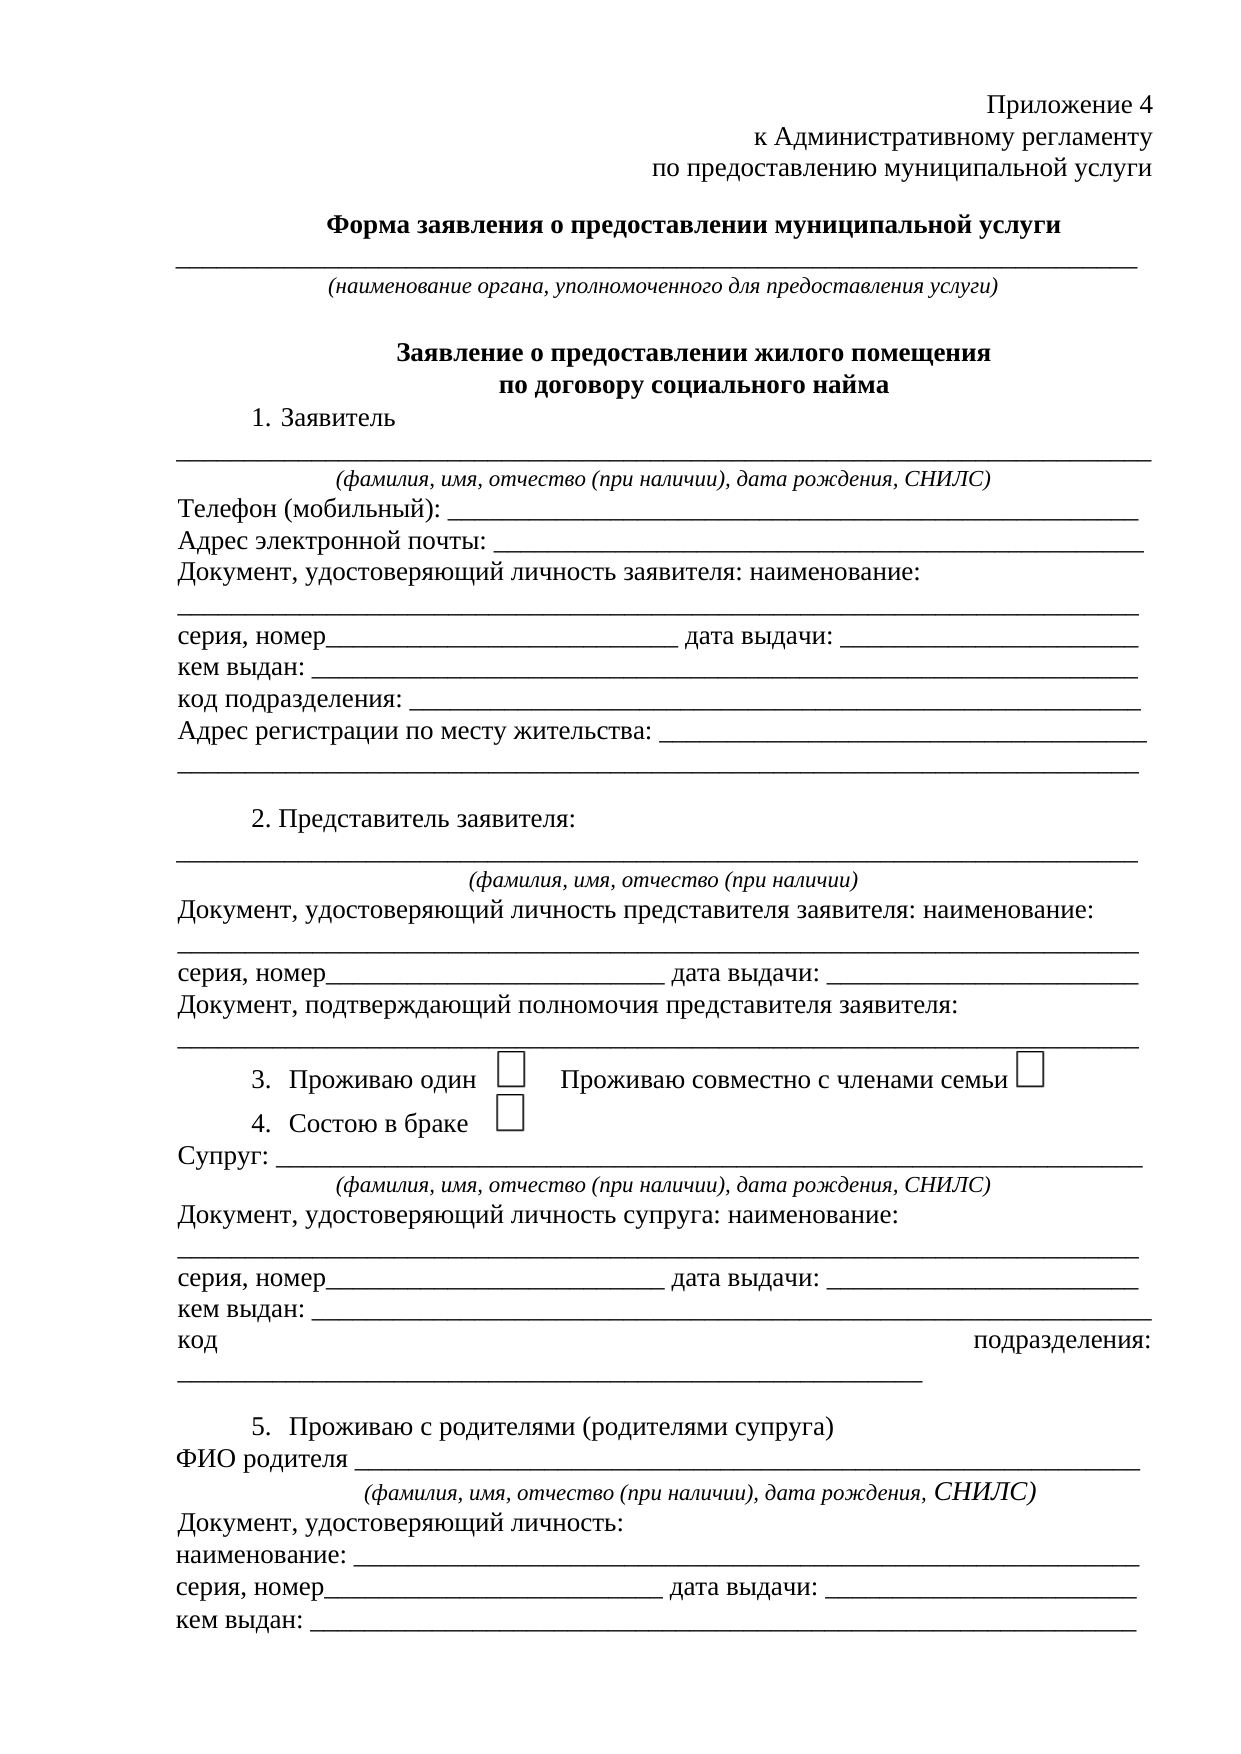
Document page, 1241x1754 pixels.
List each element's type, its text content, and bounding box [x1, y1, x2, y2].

picture [1015, 1051, 1046, 1089]
text по договору социального найма [236, 368, 1152, 399]
text Документ, удостоверяющий личность заявителя: наименование: [176, 556, 1152, 587]
text Документ, удостоверяющий личность представителя заявителя: наименование: [176, 893, 1152, 924]
text _______________________________________________________________________ [176, 925, 1152, 956]
text Форма заявления о предоставлении муниципальной услуги [236, 208, 1152, 239]
text Супруг: ________________________________________________________________ [177, 1139, 1152, 1170]
text Заявление о предоставлении жилого помещения [236, 336, 1152, 367]
text серия, номер__________________________ дата выдачи: ______________________ [176, 619, 1152, 650]
text наименование: __________________________________________________________ [176, 1538, 1152, 1569]
text серия, номер_________________________ дата выдачи: _______________________ [176, 956, 1152, 988]
text ФИО родителя __________________________________________________________ [176, 1443, 1152, 1474]
text Документ, удостоверяющий личность: [176, 1507, 1152, 1538]
text серия, номер_________________________ дата выдачи: _______________________ [176, 1571, 1152, 1602]
picture [496, 1051, 527, 1089]
list Состою в браке [251, 1095, 1152, 1138]
text Приложение 4 [177, 89, 1153, 120]
text _______________________________________________________________________ [176, 240, 1152, 271]
text Адрес электронной почты: ________________________________________________ [176, 524, 1152, 555]
picture [495, 1094, 526, 1133]
text ________________________________________________________________________ [176, 433, 1152, 464]
text Документ, удостоверяющий личность супруга: наименование: [177, 1198, 1152, 1229]
text (фамилия, имя, отчество (при наличии) [176, 866, 1152, 893]
text кем выдан: _____________________________________________________________ [176, 1603, 1152, 1634]
text Адрес регистрации по месту жительства: ____________________________________ [176, 714, 1152, 745]
text _______________________________________________________________________ [176, 1020, 1152, 1051]
text (наименование органа, уполномоченного для предоставления услуги) [177, 272, 1152, 299]
text _______________________________________________________________________ [176, 587, 1152, 618]
text к Административному регламенту [177, 120, 1153, 151]
text 1. Заявитель [177, 401, 1152, 432]
text _______________________________________________________________________ [177, 1229, 1152, 1261]
text _______________________________________________________________________ [175, 746, 1152, 777]
text (фамилия, имя, отчество (при наличии), дата рождения, СНИЛС) [176, 465, 1152, 492]
text Телефон (мобильный): ___________________________________________________ [176, 492, 1152, 523]
text кем выдан: _____________________________________________________________ [176, 651, 1152, 682]
text по предоставлению муниципальной услуги [177, 152, 1153, 183]
text _______________________________________________________________________ [176, 834, 1152, 865]
text (фамилия, имя, отчество (при наличии), дата рождения, СНИЛС) [176, 1475, 1152, 1506]
text серия, номер_________________________ дата выдачи: _______________________ [177, 1261, 1152, 1292]
list Проживаю с родителями (родителями супруга) [251, 1410, 1152, 1441]
text (фамилия, имя, отчество (при наличии), дата рождения, СНИЛС) [176, 1172, 1152, 1198]
text код подразделения: ______________________________________________________ [176, 682, 1152, 713]
list Проживаю один Проживаю совместно с членами семьи [251, 1051, 1152, 1095]
text кем выдан: ______________________________________________________________ [177, 1292, 1152, 1323]
text код подразделения: _______________________________________________________ [177, 1323, 1152, 1385]
text 2. Представитель заявителя: [177, 802, 1152, 833]
text Документ, подтверждающий полномочия представителя заявителя: [176, 988, 1152, 1019]
